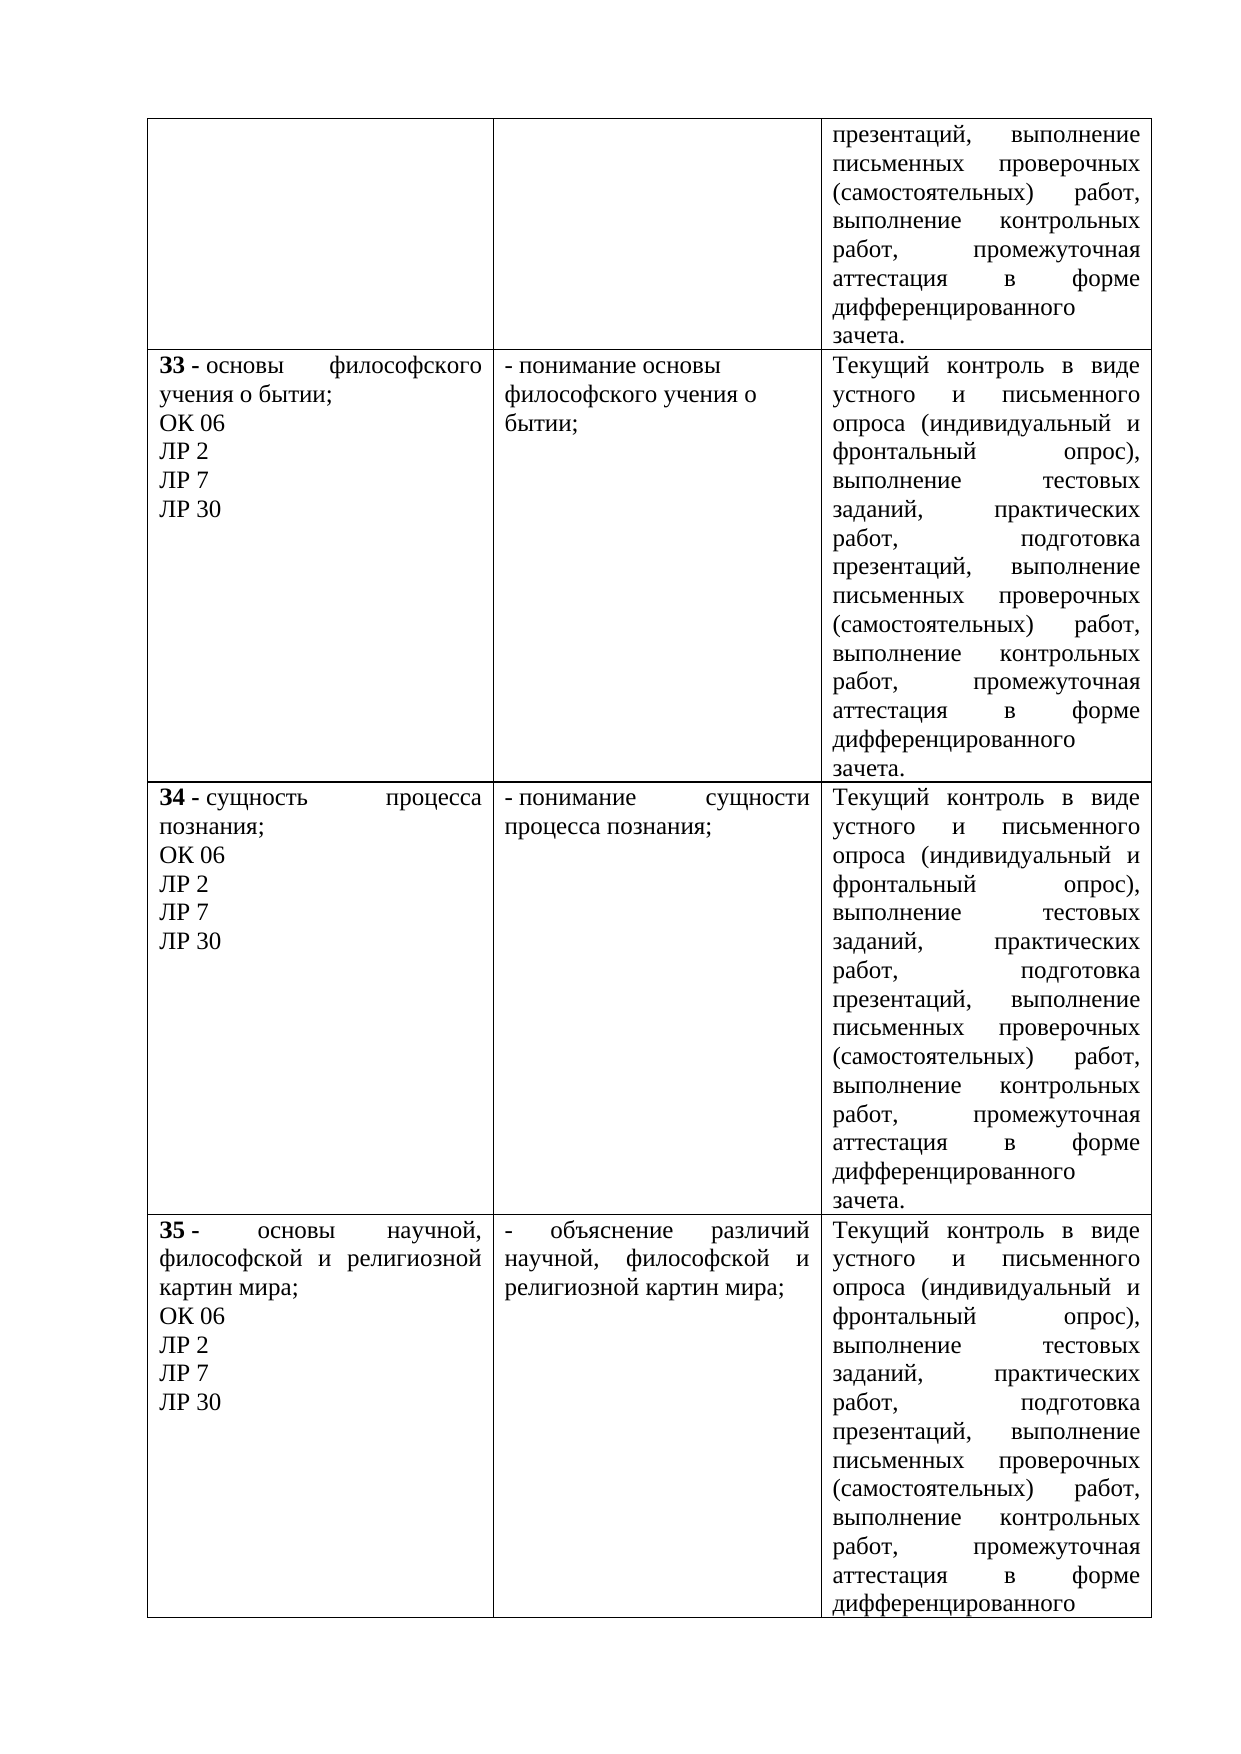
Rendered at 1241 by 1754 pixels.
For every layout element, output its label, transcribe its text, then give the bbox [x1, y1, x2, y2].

table_cell - понимание сущности процесса познания; [494, 783, 821, 1214]
table_cell З3 - основы философского учения о бытии; ОК 06 ЛР 2 ЛР 7 ЛР 30 [148, 350, 493, 781]
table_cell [148, 119, 493, 349]
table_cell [822, 1215, 1151, 1617]
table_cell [494, 119, 821, 349]
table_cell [822, 119, 1151, 349]
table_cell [494, 1215, 821, 1617]
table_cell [148, 1215, 493, 1617]
table_cell - понимание основы философского учения о бытии; [494, 350, 821, 781]
table_cell З4 - сущность процесса познания; ОК 06 ЛР 2 ЛР 7 ЛР 30 [148, 783, 493, 1214]
